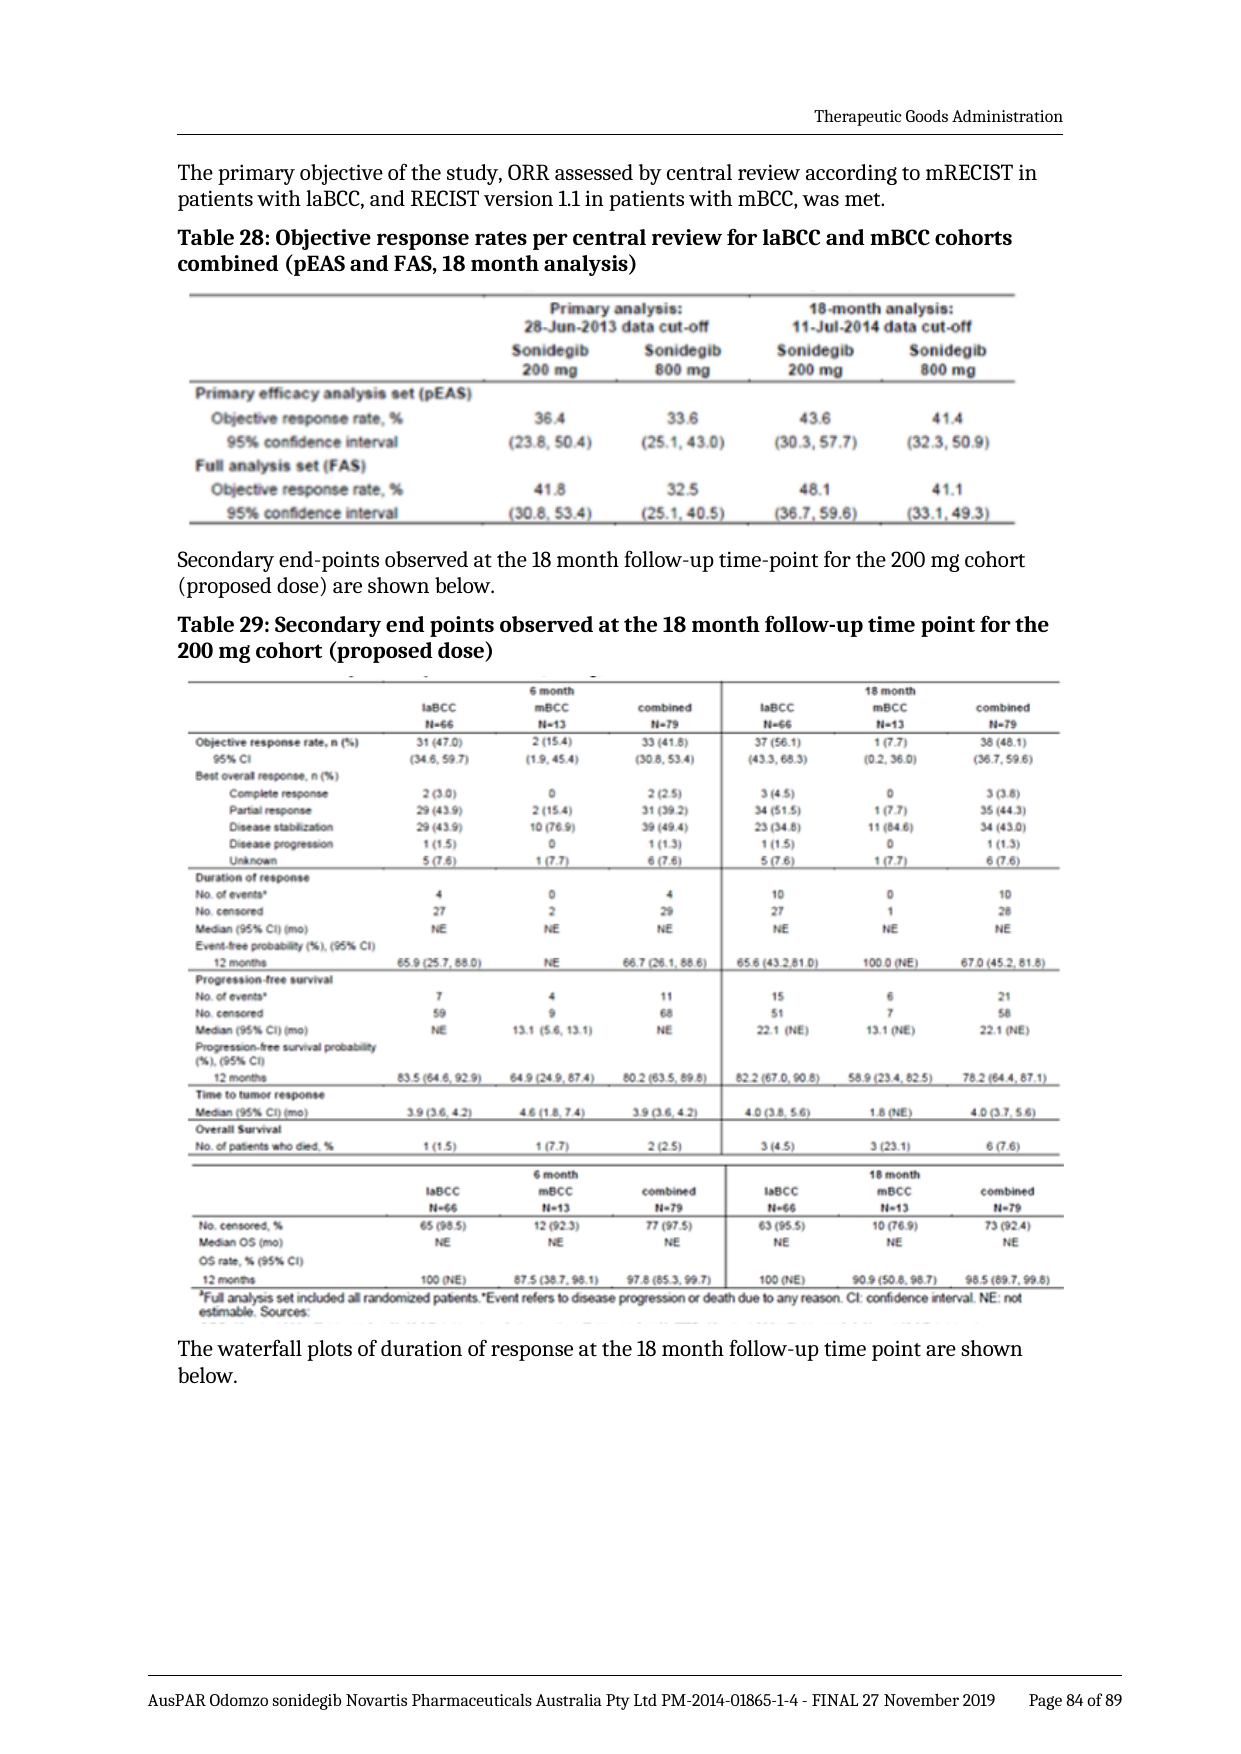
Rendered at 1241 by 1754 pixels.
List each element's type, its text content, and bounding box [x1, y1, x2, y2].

title Table 28: Objective response rates per central review for laBCC and mBCC cohorts combined (pEAS and FAS, 18 month analysis) [177, 225, 1063, 278]
text The waterfall plots of duration of response at the 18 month follow-up time point are shown below. [177, 1336, 1063, 1389]
text The primary objective of the study, ORR assessed by central review according to mRECIST in patients with laBCC, and RECIST version 1.1 in patients with mBCC, was met. [177, 160, 1063, 212]
title Table 29: Secondary end points observed at the 18 month follow-up time point for the 200 mg cohort (proposed dose) [177, 612, 1063, 664]
text Secondary end-points observed at the 18 month follow-up time-point for the 200 mg cohort (proposed dose) are shown below. [177, 546, 1063, 599]
picture [177, 290, 1020, 534]
picture [177, 676, 1064, 1324]
